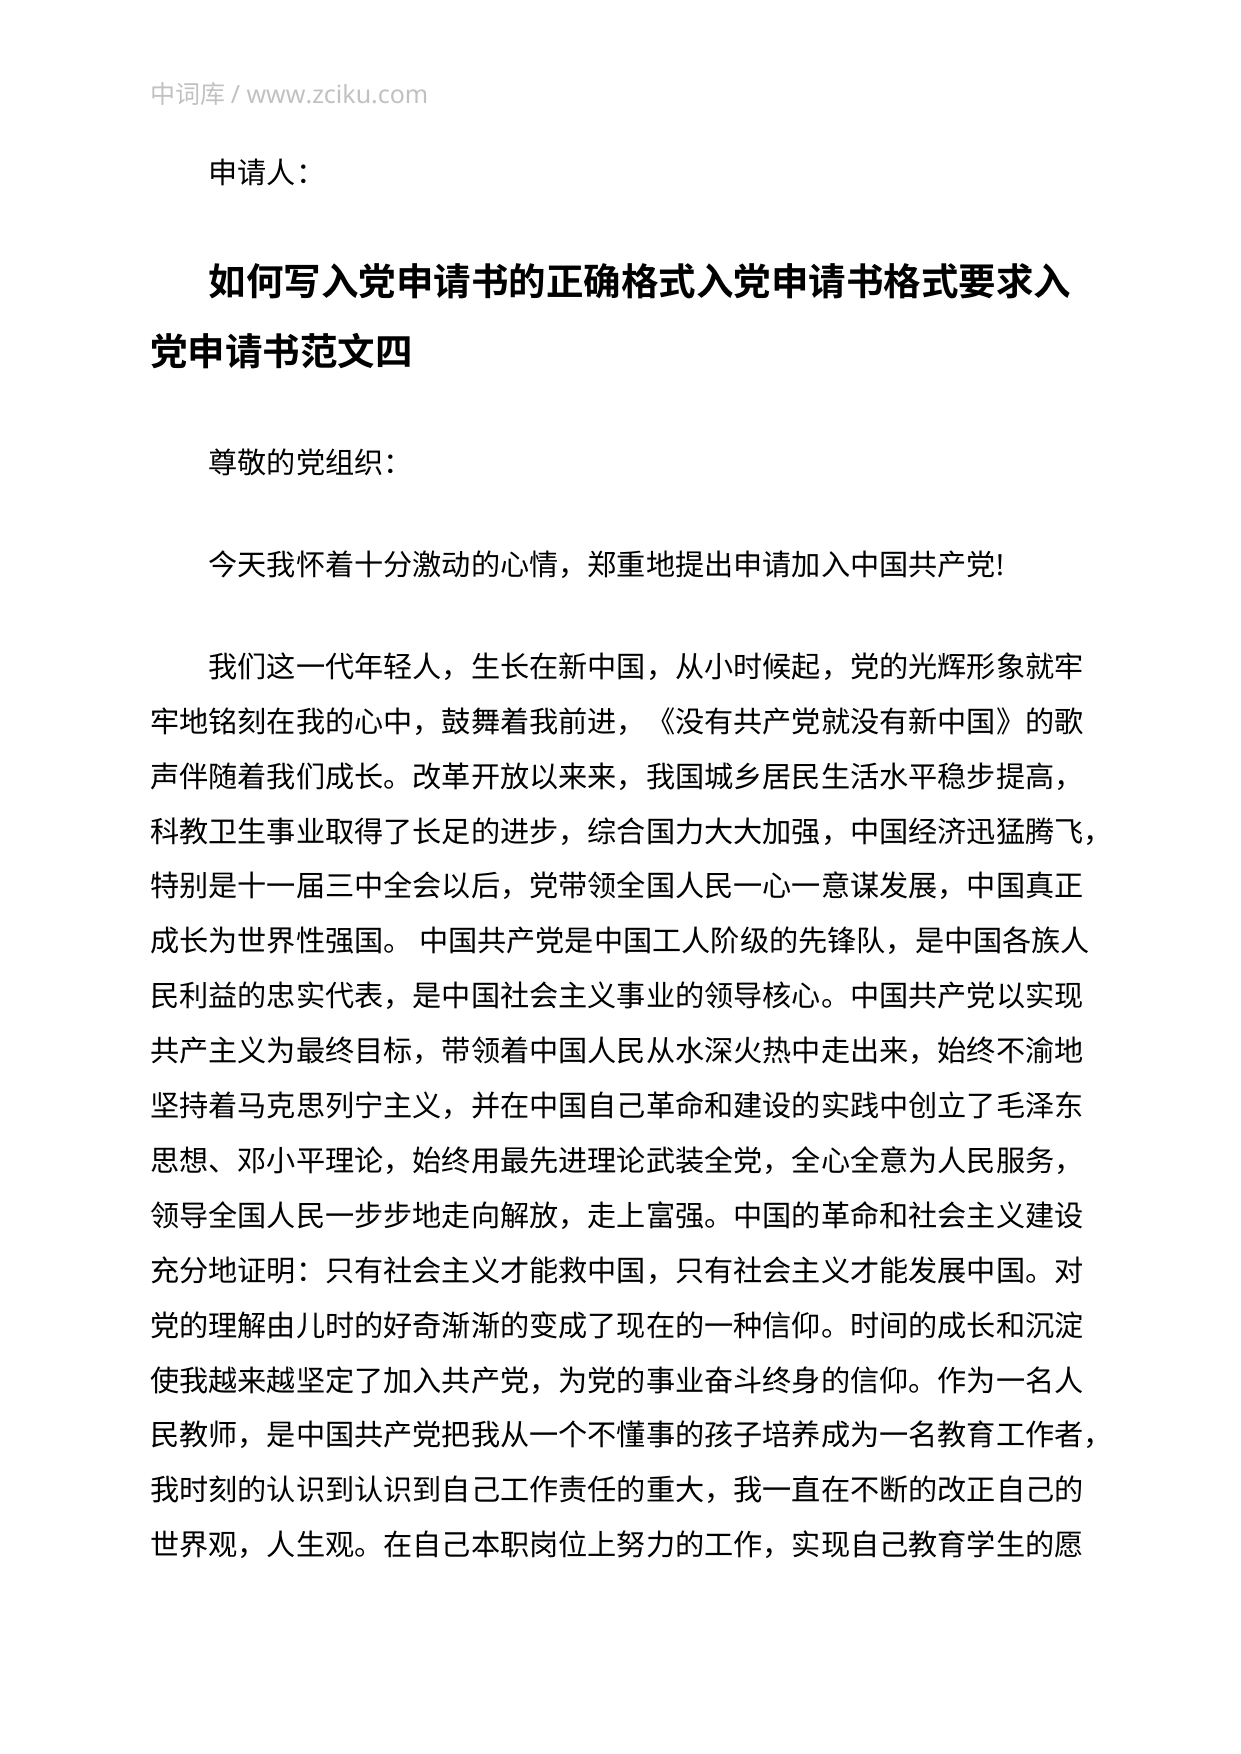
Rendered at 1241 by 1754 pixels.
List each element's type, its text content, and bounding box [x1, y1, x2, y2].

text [150, 643, 1090, 1564]
text 尊敬的党组织： [150, 440, 1090, 482]
text 申请人： [150, 150, 1090, 192]
text 如何写入党申请书的正确格式入党申请书格式要求入党申请书范文四 [150, 252, 1090, 377]
text 今天我怀着十分激动的心情，郑重地提出申请加入中国共产党! [150, 541, 1090, 584]
